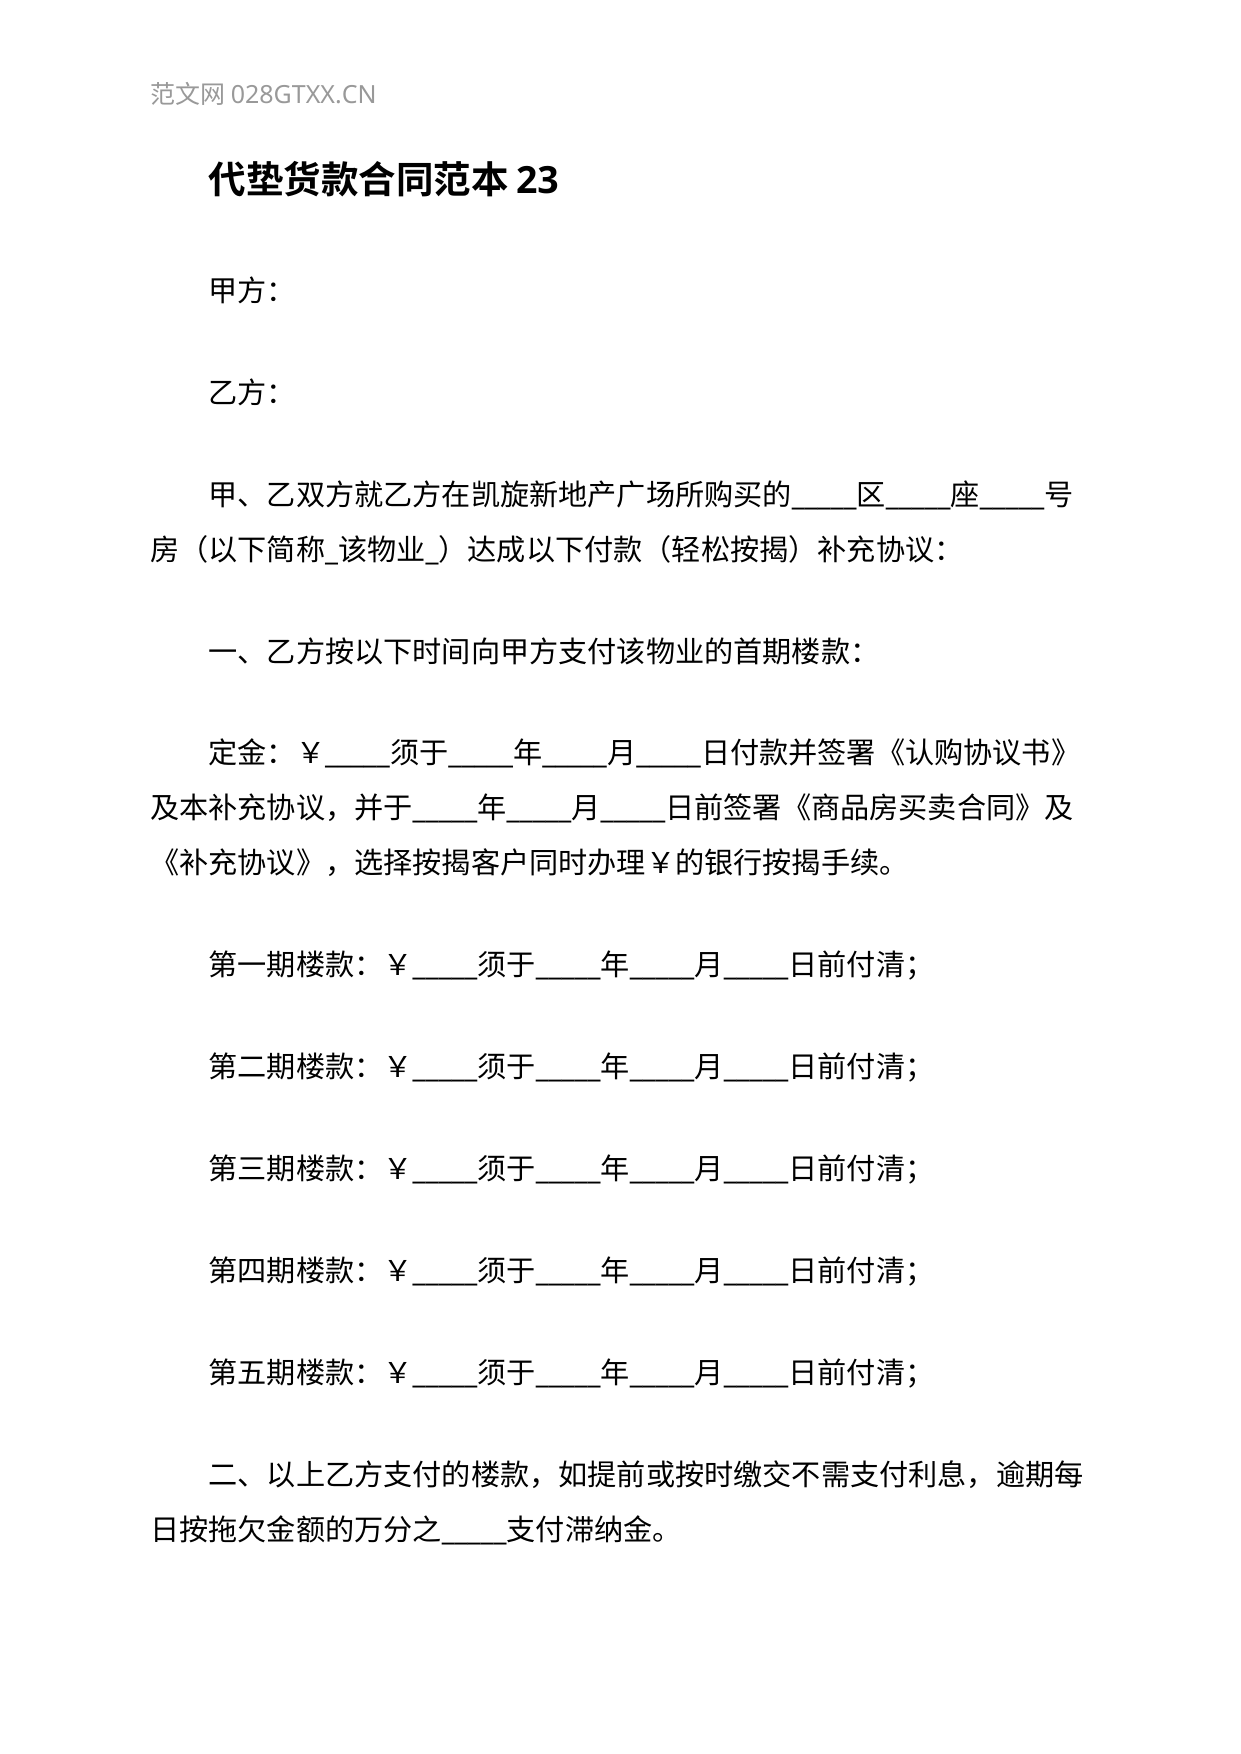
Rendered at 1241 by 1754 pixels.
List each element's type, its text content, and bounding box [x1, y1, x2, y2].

text 第一期楼款：￥_____须于_____年_____月_____日前付清； [150, 942, 1090, 984]
text 乙方： [150, 369, 1090, 412]
text 第三期楼款：￥_____须于_____年_____月_____日前付清； [150, 1146, 1090, 1188]
text 一、乙方按以下时间向甲方支付该物业的首期楼款： [150, 628, 1090, 670]
text 甲方： [150, 268, 1090, 310]
text 二、以上乙方支付的楼款，如提前或按时缴交不需支付利息，逾期每日按拖欠金额的万分之_____支付滞纳金。 [150, 1452, 1090, 1549]
text 代垫货款合同范本23 [150, 150, 1090, 204]
text 定金：￥_____须于_____年_____月_____日付款并签署《认购协议书》及本补充协议，并于_____年_____月_____日前签署《商品房买卖合同》及《补充协议》，选择按揭客户同时办理￥的银行按揭手续。 [150, 730, 1090, 882]
text 第四期楼款：￥_____须于_____年_____月_____日前付清； [150, 1248, 1090, 1290]
text 甲、乙双方就乙方在凯旋新地产广场所购买的_____区_____座_____号房（以下简称_该物业_）达成以下付款（轻松按揭）补充协议： [150, 471, 1090, 568]
text 第五期楼款：￥_____须于_____年_____月_____日前付清； [150, 1349, 1090, 1392]
text 第二期楼款：￥_____须于_____年_____月_____日前付清； [150, 1044, 1090, 1086]
